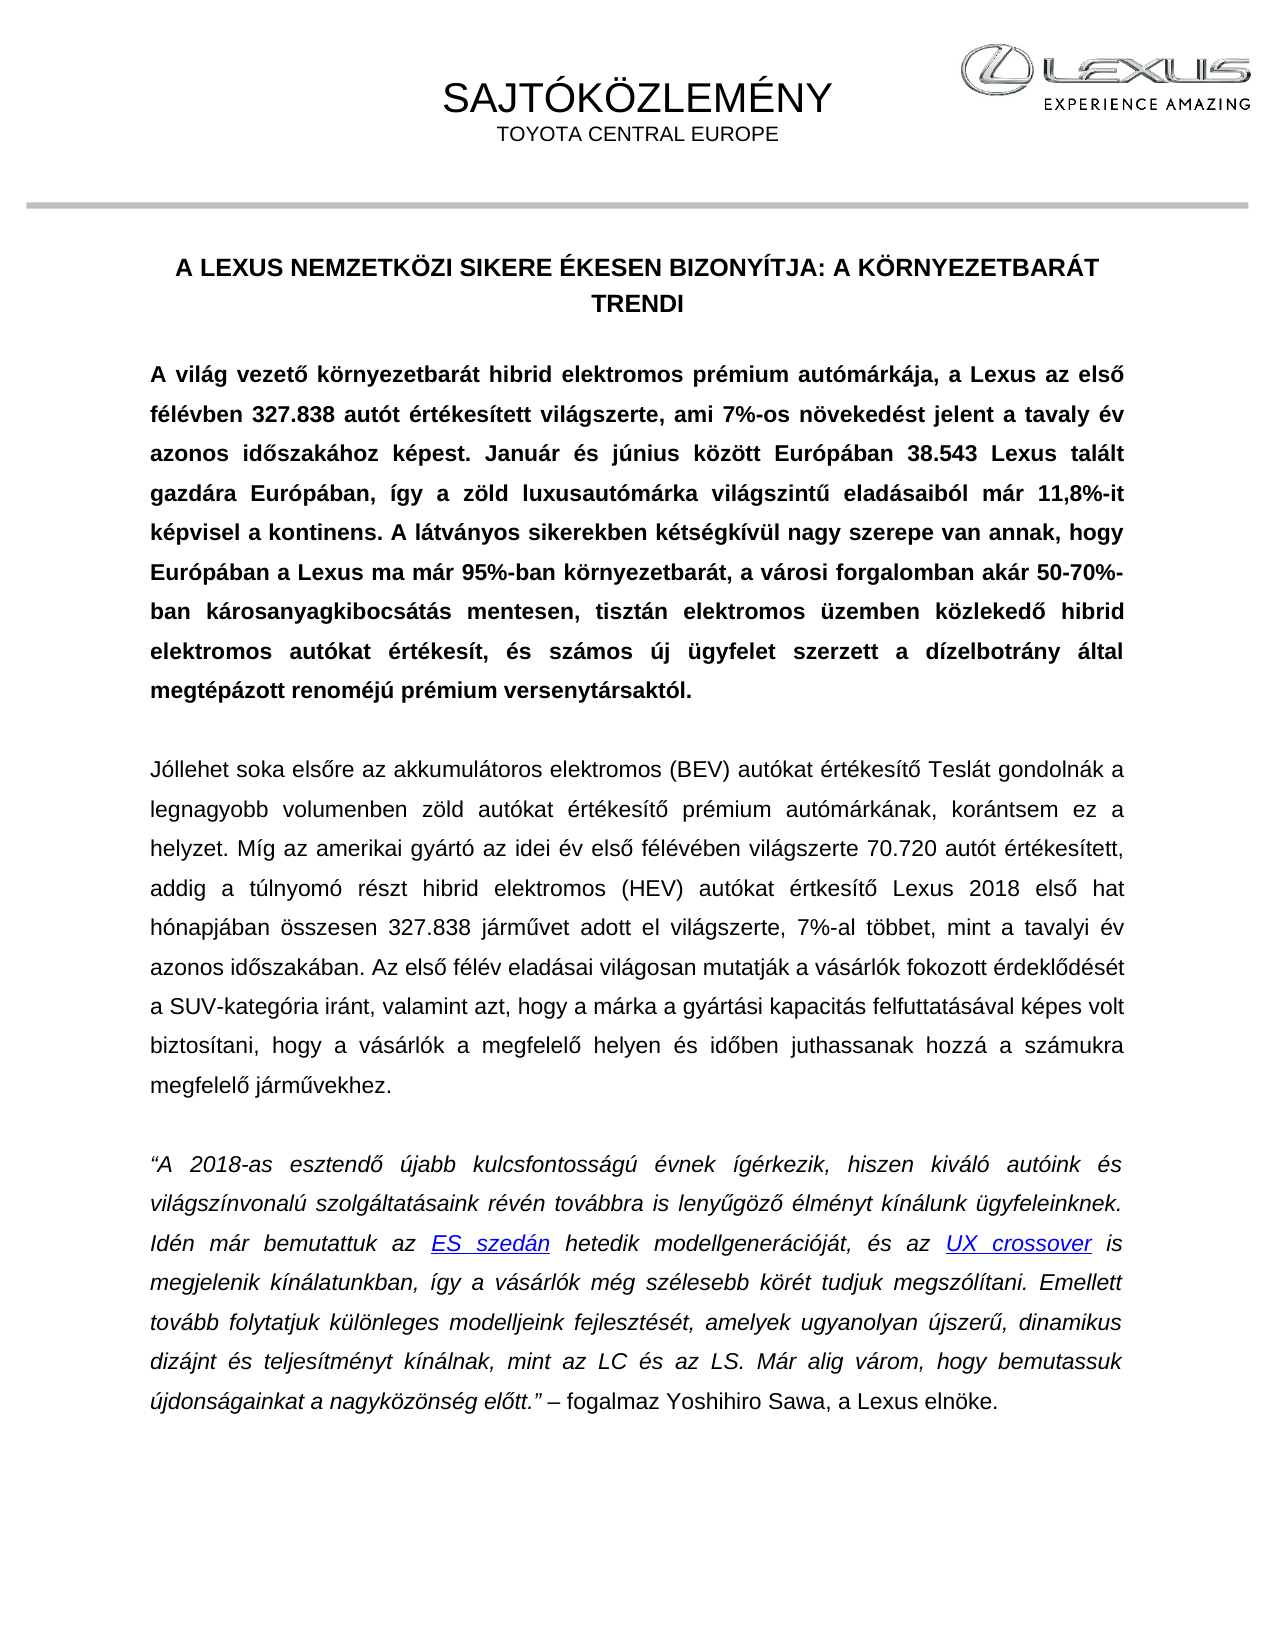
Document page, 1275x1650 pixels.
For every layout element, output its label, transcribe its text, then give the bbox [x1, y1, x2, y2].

picture [935, 33, 1275, 135]
text A világ vezető környezetbarát hibrid elektromos prémium autómárkája, a Lexus az első félévben 327.838 autót értékesített világszerte, ami 7%-os növekedést jelent a tavaly év azonos időszakához képest. Január és június között Európában 38.543 Lexus talált gazdára Európában, így a zöld luxusautómárka világszintű eladásaiból már 11,8%-it képvisel a kontinens. A látványos sikerekben kétségkívül nagy szerepe van annak, hogy Európában a Lexus ma már 95%-ban környezetbarát, a városi forgalomban akár 50-70%-ban károsanyagkibocsátás mentesen, tisztán elektromos üzemben közlekedő hibrid elektromos autókat értékesít, és számos új ügyfelet szerzett a dízelbotrány által megtépázott renoméjú prémium versenytársaktól. [150, 361, 1125, 703]
text Jóllehet soka elsőre az akkumulátoros elektromos (BEV) autókat értékesítő Teslát gondolnák a legnagyobb volumenben zöld autókat értékesítő prémium autómárkának, korántsem ez a helyzet. Míg az amerikai gyártó az idei év első félévében világszerte 70.720 autót értékesített, addig a túlnyomó részt hibrid elektromos (HEV) autókat értkesítő Lexus 2018 első hat hónapjában összesen 327.838 járművet adott el világszerte, 7%-al többet, mint a tavalyi év azonos időszakában. Az első félév eladásai világosan mutatják a vásárlók fokozott érdeklődését a SUV-kategória iránt, valamint azt, hogy a márka a gyártási kapacitás felfuttatásával képes volt biztosítani, hogy a vásárlók a megfelelő helyen és időben juthassanak hozzá a számukra megfelelő járművekhez. [150, 756, 1125, 1098]
text A LEXUS NEMZETKÖZI SIKERE ÉKESEN BIZONYÍTJA: A KÖRNYEZETBARÁT TRENDI [150, 253, 1125, 318]
text “A 2018-as esztendő újabb kulcsfontosságú évnek ígérkezik, hiszen kiváló autóink és világszínvonalú szolgáltatásaink révén továbbra is lenyűgöző élményt kínálunk ügyfeleinknek. Idén már bemutattuk az ES szedán hetedik modellgenerációját, és az UX crossover is megjelenik kínálatunkban, így a vásárlók még szélesebb körét tudjuk megszólítani. Emellett tovább folytatjuk különleges modelljeink fejlesztését, amelyek ugyanolyan újszerű, dinamikus dizájnt és teljesítményt kínálnak, mint az LC és az LS. Már alig várom, hogy bemutassuk újdonságainkat a nagyközönség előtt.” – fogalmaz Yoshihiro Sawa, a Lexus elnöke. [150, 1151, 1125, 1414]
